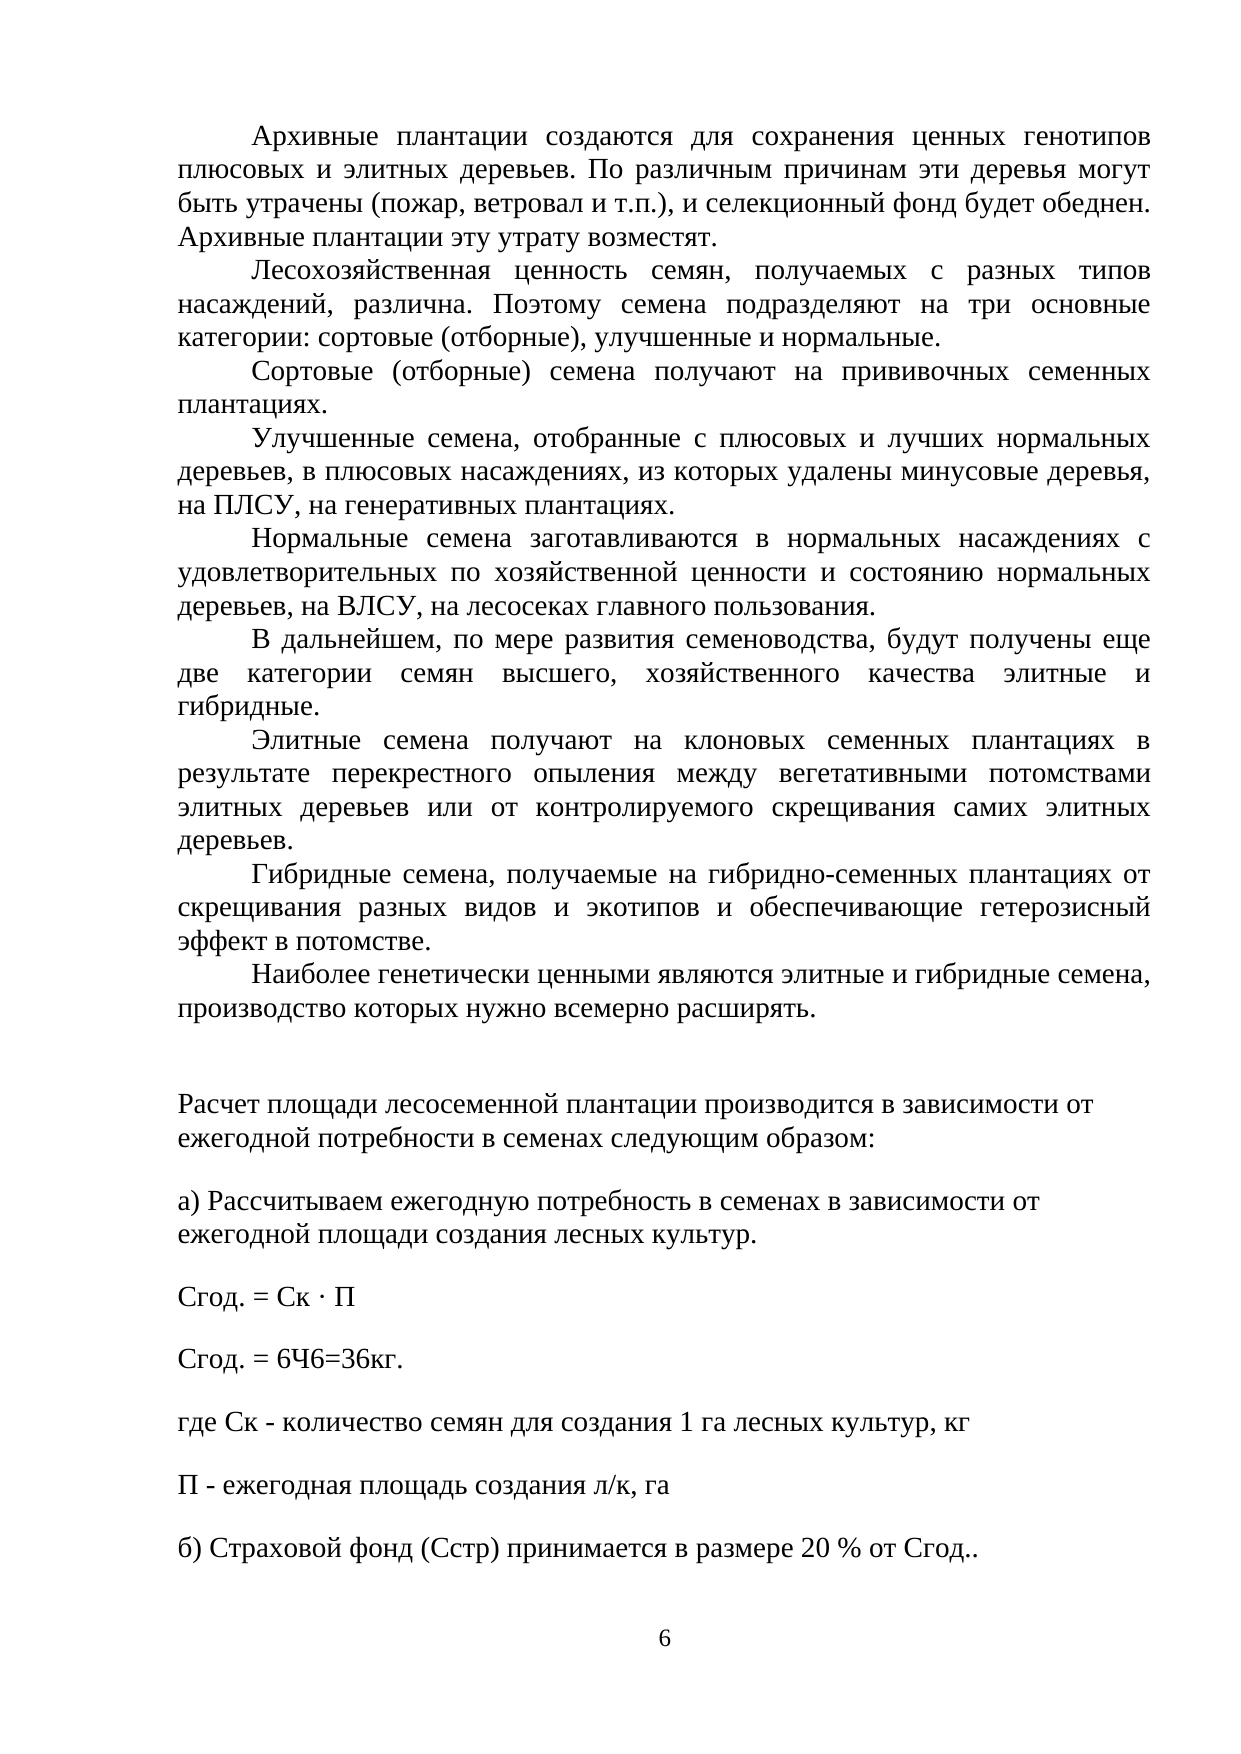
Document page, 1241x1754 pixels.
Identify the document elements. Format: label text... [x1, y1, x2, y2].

text б) Страховой фонд (Сстр) принимается в размере 20 % от Сгод.. [177, 1530, 1152, 1563]
text Расчет площади лесосеменной плантации производится в зависимости от ежегодной потребности в семенах следующим образом: [177, 1086, 1152, 1153]
text В дальнейшем, по мере развития семеноводства, будут получены еще две категории семян высшего, хозяйственного качества элитные и гибридные. [177, 621, 1152, 722]
text Архивные плантации создаются для сохранения ценных генотипов плюсовых и элитных деревьев. По различным причинам эти деревья могут быть утрачены (пожар, ветровал и т.п.), и селекционный фонд будет обеднен. Архивные плантации эту утрату возместят. [177, 118, 1152, 252]
text Наиболее генетически ценными являются элитные и гибридные семена, производство которых нужно всемерно расширять. [177, 957, 1152, 1024]
text Сгод. = Ск · П [177, 1279, 1152, 1312]
text П - ежегодная площадь создания л/к, га [177, 1467, 1152, 1501]
text Сортовые (отборные) семена получают на прививочных семенных плантациях. [177, 353, 1152, 420]
text Нормальные семена заготавливаются в нормальных насаждениях с удовлетворительных по хозяйственной ценности и состоянию нормальных деревьев, на ВЛСУ, на лесосеках главного пользования. [177, 521, 1152, 621]
text Улучшенные семена, отобранные с плюсовых и лучших нормальных деревьев, в плюсовых насаждениях, из которых удалены минусовые деревья, на ПЛСУ, на генеративных плантациях. [177, 420, 1152, 521]
text Сгод. = 6Ч6=36кг. [177, 1342, 1152, 1375]
text Лесохозяйственная ценность семян, получаемых с разных типов насаждений, различна. Поэтому семена подразделяют на три основные категории: сортовые (отборные), улучшенные и нормальные. [177, 252, 1152, 353]
text где Ск - количество семян для создания 1 га лесных культур, кг [177, 1404, 1152, 1438]
text Элитные семена получают на клоновых семенных плантациях в результате перекрестного опыления между вегетативными потомствами элитных деревьев или от контролируемого скрещивания самих элитных деревьев. [177, 722, 1152, 856]
text а) Рассчитываем ежегодную потребность в семенах в зависимости от ежегодной площади создания лесных культур. [177, 1183, 1152, 1250]
text Гибридные семена, получаемые на гибридно-семенных плантациях от скрещивания разных видов и экотипов и обеспечивающие гетерозисный эффект в потомстве. [177, 856, 1152, 957]
